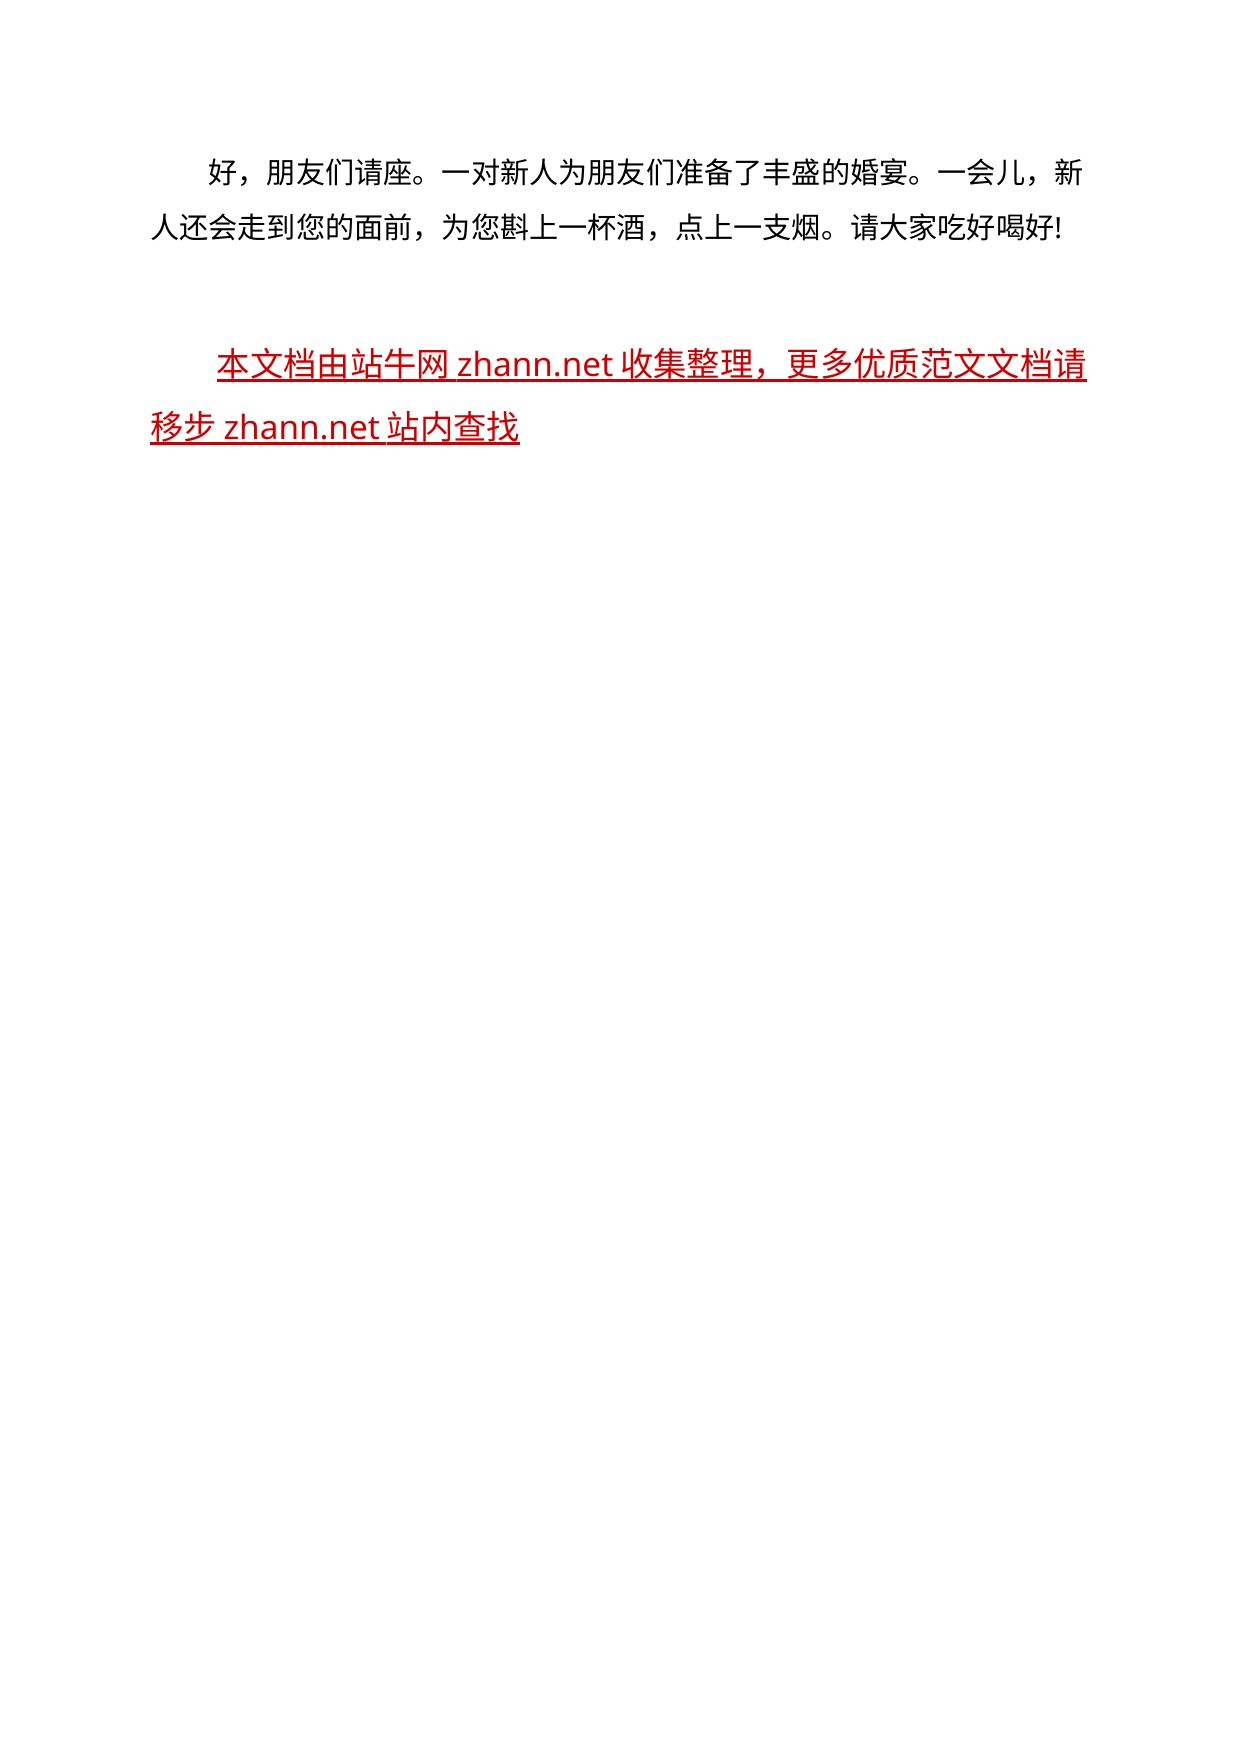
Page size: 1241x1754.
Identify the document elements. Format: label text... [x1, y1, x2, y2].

text 好，朋友们请座。一对新人为朋友们准备了丰盛的婚宴。一会儿，新人还会走到您的面前，为您斟上一杯酒，点上一支烟。请大家吃好喝好! [150, 150, 1090, 247]
text 本文档由站牛网zhann.net收集整理，更多优质范文文档请移步zhann.net站内查找 [150, 338, 1090, 449]
